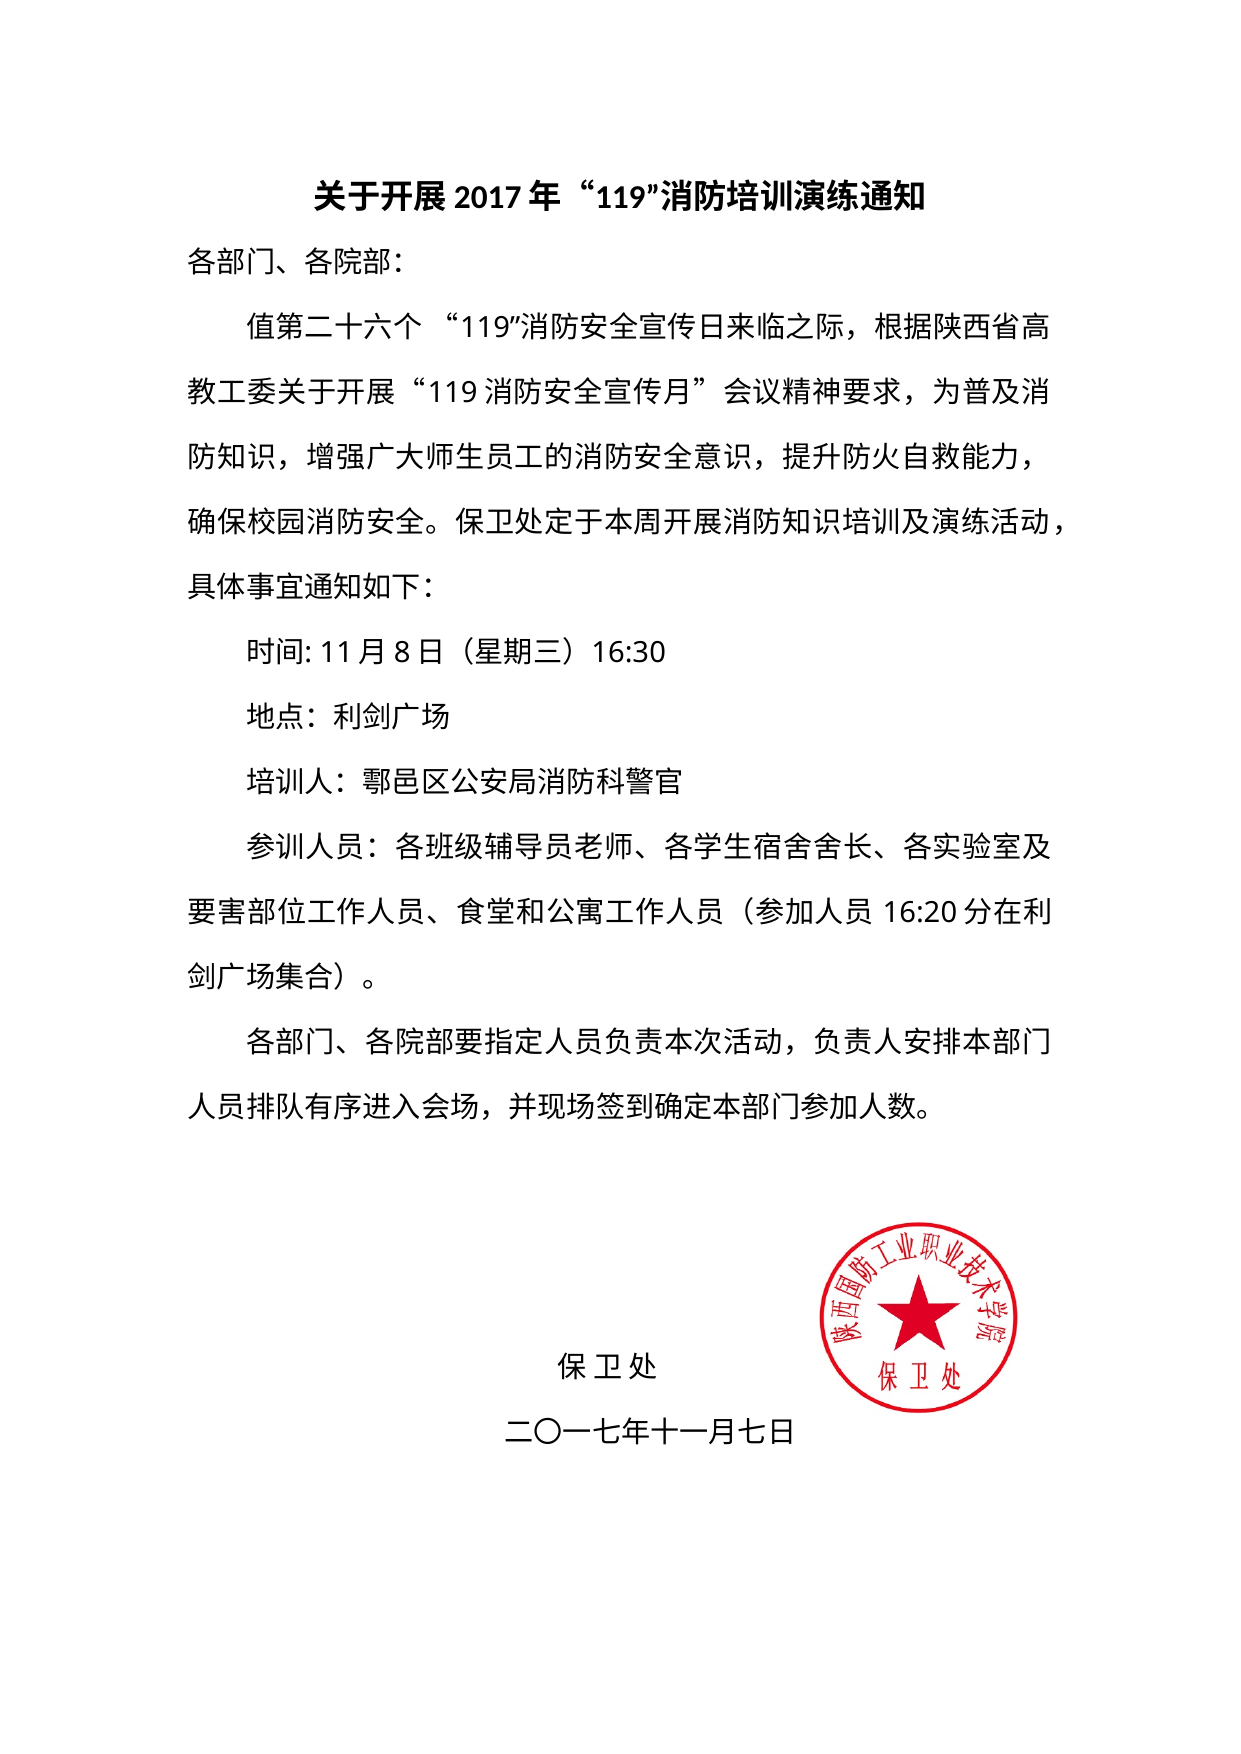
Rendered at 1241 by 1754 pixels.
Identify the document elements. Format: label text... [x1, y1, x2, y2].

text 培训人：鄠邑区公安局消防科警官 [187, 747, 1053, 812]
text 值第二十六个 “119”消防安全宣传日来临之际，根据陕西省高教工委关于开展“119消防安全宣传月”会议精神要求，为普及消防知识，增强广大师生员工的消防安全意识，提升防火自救能力，确保校园消防安全。保卫处定于本周开展消防知识培训及演练活动，具体事宜通知如下： [187, 292, 1053, 617]
text 参训人员：各班级辅导员老师、各学生宿舍舍长、各实验室及要害部位工作人员、食堂和公寓工作人员（参加人员16:20分在利剑广场集合）。 [187, 812, 1053, 1007]
picture [815, 1218, 1021, 1332]
text 保 卫 处 [231, 1332, 1053, 1397]
text 各部门、各院部要指定人员负责本次活动，负责人安排本部门人员排队有序进入会场，并现场签到确定本部门参加人数。 [187, 1007, 1053, 1137]
text 各部门、各院部： [187, 227, 1053, 292]
text 二〇一七年十一月七日 [231, 1397, 1053, 1462]
text 关于开展2017年“119”消防培训演练通知 [187, 162, 1053, 227]
text 时间: 11月8日（星期三）16:30 [187, 617, 1053, 682]
text 地点：利剑广场 [187, 682, 1053, 747]
